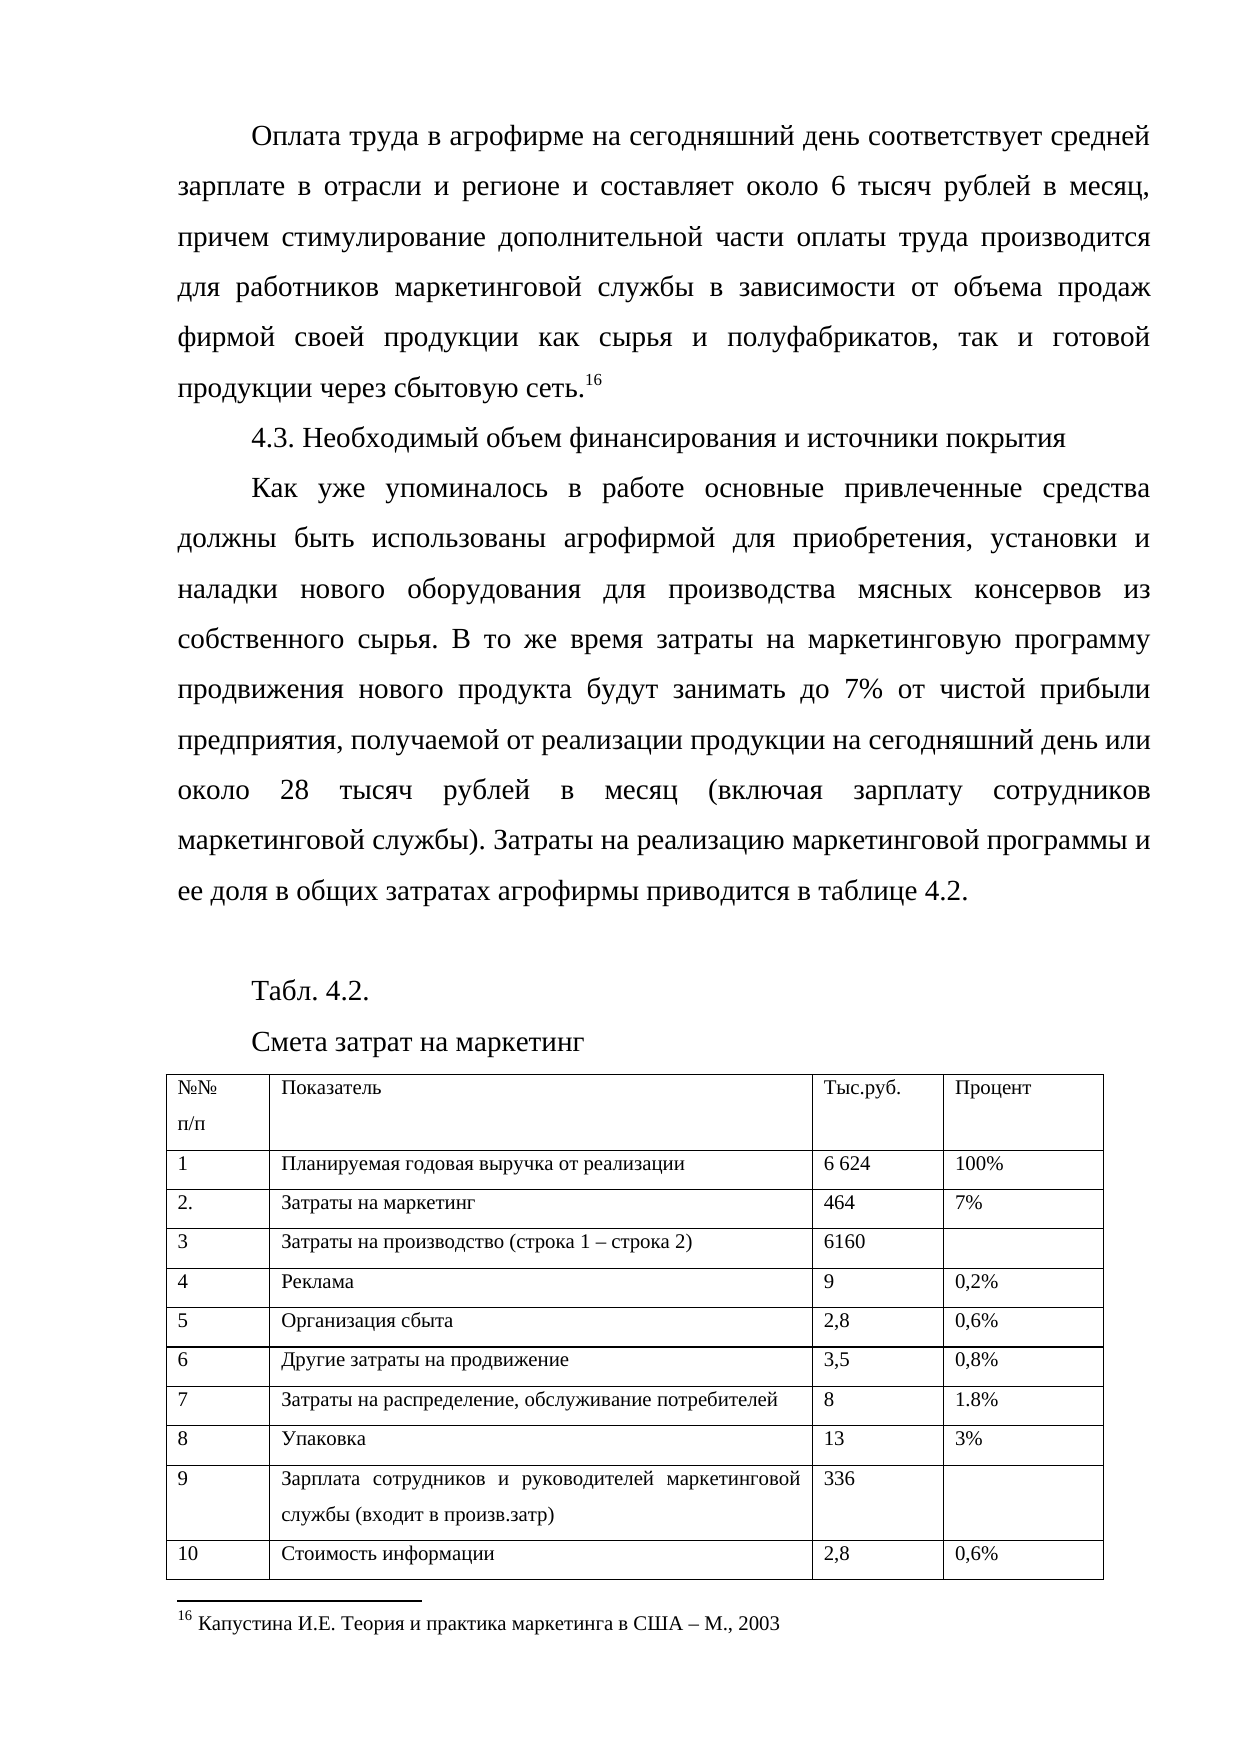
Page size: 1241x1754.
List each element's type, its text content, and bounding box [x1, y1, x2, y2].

table_cell 336 [813, 1466, 943, 1540]
table_header Показатель [270, 1075, 812, 1149]
table_cell 6 [167, 1348, 269, 1386]
table_cell 10 [167, 1541, 269, 1579]
table_cell 464 [813, 1190, 943, 1228]
table_cell [944, 1466, 1103, 1540]
table_cell 0,2% [944, 1269, 1103, 1307]
table_cell Планируемая годовая выручка от реализации [270, 1151, 812, 1189]
table_cell 3 [167, 1229, 269, 1268]
table_cell 2. [167, 1190, 269, 1228]
table_cell 5 [167, 1308, 269, 1346]
table_cell [944, 1229, 1103, 1268]
table_header Тыс.руб. [813, 1075, 943, 1149]
table_cell Реклама [270, 1269, 812, 1307]
table_cell 8 [167, 1426, 269, 1464]
table_cell 6 624 [813, 1151, 943, 1189]
table_cell Затраты на распределение, обслуживание потребителей [270, 1387, 812, 1425]
subtitle 4.3. Необходимый объем финансирования и источники покрытия [177, 420, 1152, 453]
table_cell 9 [813, 1269, 943, 1307]
table_cell Организация сбыта [270, 1308, 812, 1346]
text Табл. 4.2. [177, 973, 1152, 1007]
table_cell 0,6% [944, 1308, 1103, 1346]
table_header Процент [944, 1075, 1103, 1149]
table_cell Зарплата сотрудников и руководителей маркетинговой службы (входит в произв.затр) [270, 1466, 812, 1540]
table_cell 8 [813, 1387, 943, 1425]
table_cell Упаковка [270, 1426, 812, 1464]
table_cell 3% [944, 1426, 1103, 1464]
table_cell 9 [167, 1466, 269, 1540]
table_cell 7% [944, 1190, 1103, 1228]
table_cell 2,8 [813, 1308, 943, 1346]
table_cell 4 [167, 1269, 269, 1307]
table_cell Затраты на маркетинг [270, 1190, 812, 1228]
table_cell Другие затраты на продвижение [270, 1348, 812, 1386]
table_cell 0,8% [944, 1348, 1103, 1386]
table_cell Затраты на производство (строка 1 – строка 2) [270, 1229, 812, 1268]
table_cell 13 [813, 1426, 943, 1464]
table_cell 7 [167, 1387, 269, 1425]
text Как уже упоминалось в работе основные привлеченные средства должны быть использованы агрофирмой для приобретения, установки и наладки нового оборудования для производства мясных консервов из собственного сырья. В то же время затраты на маркетинговую программу продвижения нового продукта будут занимать до 7% от чистой прибыли предприятия, получаемой от реализации продукции на сегодняшний день или около 28 тысяч рублей в месяц (включая зарплату сотрудников маркетинговой службы). Затраты на реализацию маркетинговой программы и ее доля в общих затратах агрофирмы приводится в таблице 4.2. [177, 470, 1152, 906]
table_cell 100% [944, 1151, 1103, 1189]
table_cell 2,8 [813, 1541, 943, 1579]
text Смета затрат на маркетинг [177, 1024, 1152, 1057]
text Оплата труда в агрофирме на сегодняшний день соответствует средней зарплате в отрасли и регионе и составляет около 6 тысяч рублей в месяц, причем стимулирование дополнительной части оплаты труда производится для работников маркетинговой службы в зависимости от объема продаж фирмой своей продукции как сырья и полуфабрикатов, так и готовой продукции через сбытовую сеть. [177, 118, 1152, 403]
table_cell 3,5 [813, 1348, 943, 1386]
table_cell 1.8% [944, 1387, 1103, 1425]
table_cell 1 [167, 1151, 269, 1189]
table_cell 6160 [813, 1229, 943, 1268]
table_cell 0,6% [944, 1541, 1103, 1579]
table_cell Стоимость информации [270, 1541, 812, 1579]
table_header №№ п/п [167, 1075, 269, 1149]
